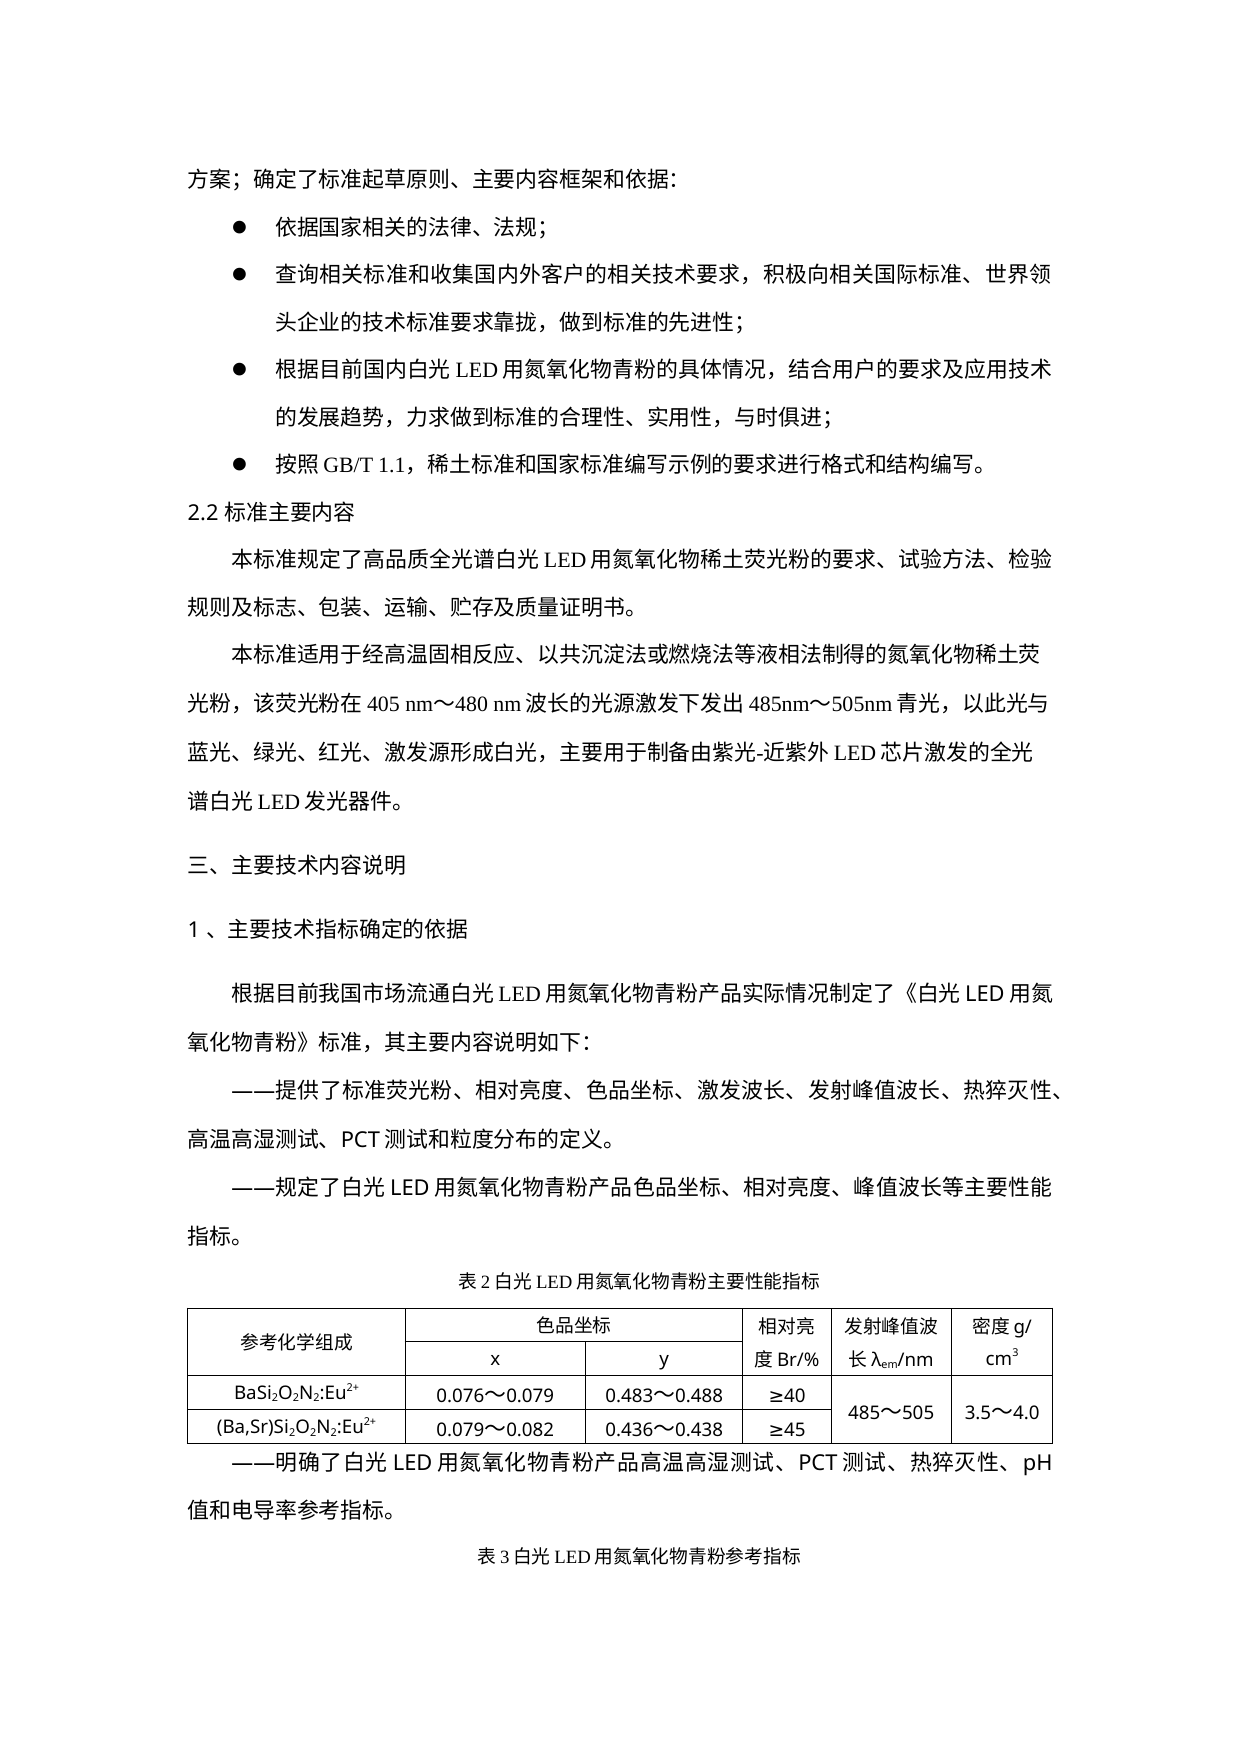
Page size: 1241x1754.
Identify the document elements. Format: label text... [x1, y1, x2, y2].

table_cell 0.436～0.438 [586, 1410, 742, 1443]
list 依据国家相关的法律、法规； [231, 209, 1053, 241]
table_header 发射峰值波长λem/nm [832, 1309, 951, 1374]
table_cell y [586, 1342, 742, 1374]
table_cell ≥45 [743, 1410, 831, 1443]
text ——明确了白光LED用氮氧化物青粉产品高温高湿测试、PCT测试、热猝灭性、pH值和电导率参考指标。 [187, 1444, 1053, 1526]
text 三、主要技术内容说明 [187, 848, 1053, 879]
table_cell 0.483～0.488 [586, 1376, 742, 1409]
table_cell 3.5～4.0 [952, 1376, 1052, 1443]
text 2.2 标准主要内容 [187, 494, 1053, 526]
list 根据目前国内白光LED用氮氧化物青粉的具体情况，结合用户的要求及应用技术的发展趋势，力求做到标准的合理性、实用性，与时俱进； [231, 352, 1053, 431]
text 本标准适用于经高温固相反应、以共沉淀法或燃烧法等液相法制得的氮氧化物稀土荧光粉，该荧光粉在405 nm～480 nm波长的光源激发下发出485nm～505nm青光，以此光与蓝光、绿光、红光、激发源形成白光，主要用于制备由紫光-近紫外LED芯片激发的全光谱白光LED发光器件。 [187, 637, 1053, 816]
text ——规定了白光LED用氮氧化物青粉产品色品坐标、相对亮度、峰值波长等主要性能指标。 [187, 1170, 1053, 1251]
text 根据目前我国市场流通白光LED用氮氧化物青粉产品实际情况制定了《白光LED用氮氧化物青粉》标准，其主要内容说明如下： [187, 976, 1053, 1057]
table_header 密度g/cm3 [952, 1309, 1052, 1374]
table_cell 485～505 [832, 1376, 951, 1443]
table_cell BaSi2O2N2:Eu2+ [188, 1376, 405, 1409]
table_header 色品坐标 [406, 1309, 742, 1341]
list 查询相关标准和收集国内外客户的相关技术要求，积极向相关国际标准、世界领头企业的技术标准要求靠拢，做到标准的先进性； [231, 257, 1053, 336]
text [187, 162, 1053, 194]
list 按照GB/T 1.1，稀土标准和国家标准编写示例的要求进行格式和结构编写。 [231, 447, 1053, 479]
text ——提供了标准荧光粉、相对亮度、色品坐标、激发波长、发射峰值波长、热猝灭性、高温高湿测试、PCT测试和粒度分布的定义。 [187, 1073, 1053, 1154]
table_cell (Ba,Sr)Si2O2N2:Eu2+ [188, 1410, 405, 1443]
table_cell 0.079～0.082 [406, 1410, 585, 1443]
table_cell x [406, 1342, 585, 1374]
table_cell 0.076～0.079 [406, 1376, 585, 1409]
table_header 相对亮度Br/% [743, 1309, 831, 1374]
table_header 参考化学组成 [188, 1309, 405, 1374]
text 本标准规定了高品质全光谱白光LED用氮氧化物稀土荧光粉的要求、试验方法、检验规则及标志、包装、运输、贮存及质量证明书。 [187, 542, 1053, 621]
text 表3白光LED用氮氧化物青粉参考指标 [187, 1541, 1053, 1569]
text 1 、主要技术指标确定的依据 [187, 912, 1053, 943]
table_cell ≥40 [743, 1376, 831, 1409]
text 表2 白光LED用氮氧化物青粉主要性能指标 [187, 1267, 1053, 1294]
